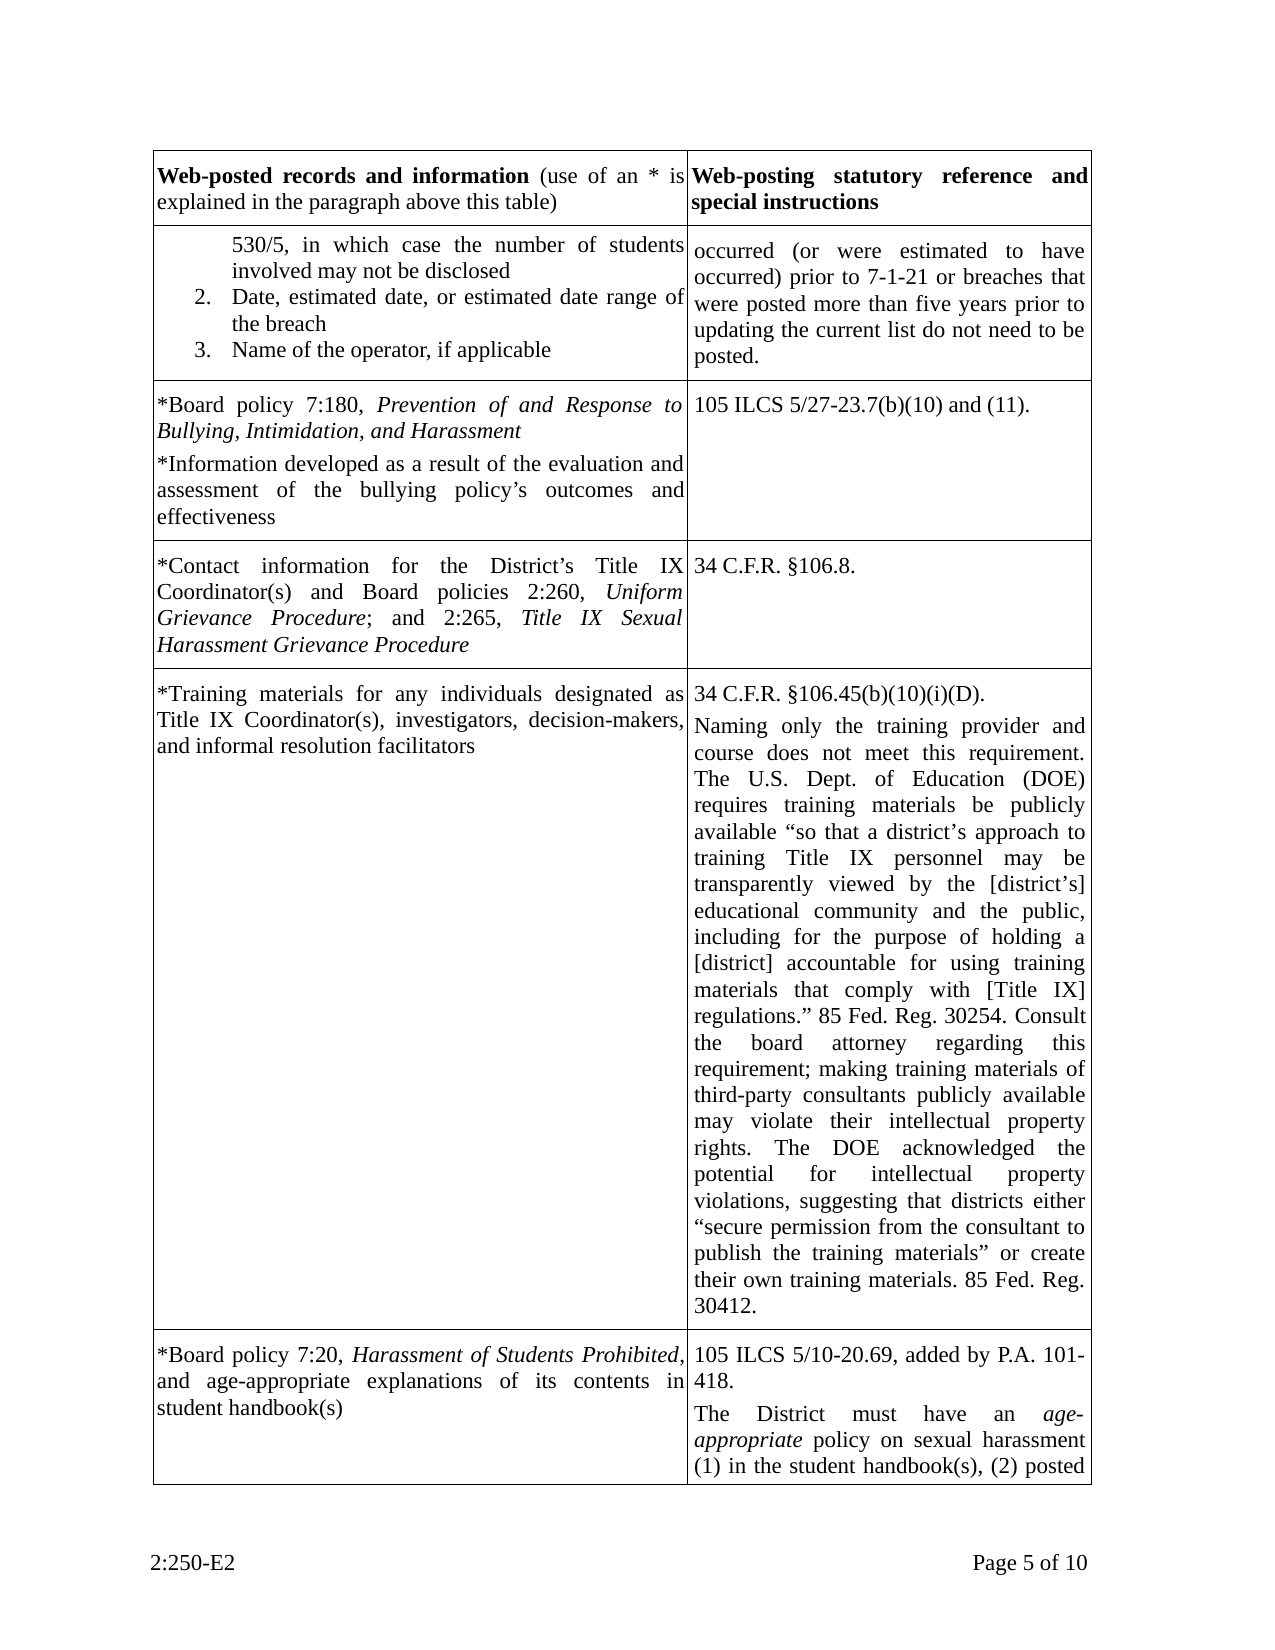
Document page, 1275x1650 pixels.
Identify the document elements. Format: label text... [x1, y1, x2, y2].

table_cell *Board policy 7:180, Prevention of and Response to Bullying, Intimidation, and Harassment *Information developed as a result of the evaluation and assessment of the bullying policy’s outcomes and effectiveness [154, 381, 687, 540]
table_header Web-posting statutory reference and special instructions [688, 151, 1091, 225]
table_cell *Training materials for any individuals designated as Title IX Coordinator(s), investigators, decision-makers, and informal resolution facilitators [154, 669, 687, 1329]
table_cell *Board policy 7:20, Harassment of Students Prohibited, and age-appropriate explanations of its contents in student handbook(s) [154, 1330, 687, 1483]
table_header Web-posted records and information (use of an * is explained in the paragraph above this table) [154, 151, 687, 225]
table_cell *Contact information for the District’s Title IX Coordinator(s) and Board policies 2:260, Uniform Grievance Procedure; and 2:265, Title IX Sexual Harassment Grievance Procedure [154, 541, 687, 668]
table_cell 34 C.F.R. §106.8. [688, 541, 1091, 668]
table_cell 105 ILCS 5/27-23.7(b)(10) and (11). [688, 381, 1091, 540]
table_cell 34 C.F.R. §106.45(b)(10)(i)(D). Naming only the training provider and course does not meet this requirement. The U.S. Dept. of Education (DOE) requires training materials be publicly available “so that a district’s approach to training Title IX personnel may be transparently viewed by the [district’s] educational community and the public, including for the purpose of holding a [district] accountable for using training materials that comply with [Title IX] regulations.” 85 Fed. Reg. 30254. Consult the board attorney regarding this requirement; making training materials of third-party consultants publicly available may violate their intellectual property rights. The DOE acknowledged the potential for intellectual property violations, suggesting that districts either “secure permission from the consultant to publish the training materials” or create their own training materials. 85 Fed. Reg. 30412. [688, 669, 1091, 1329]
